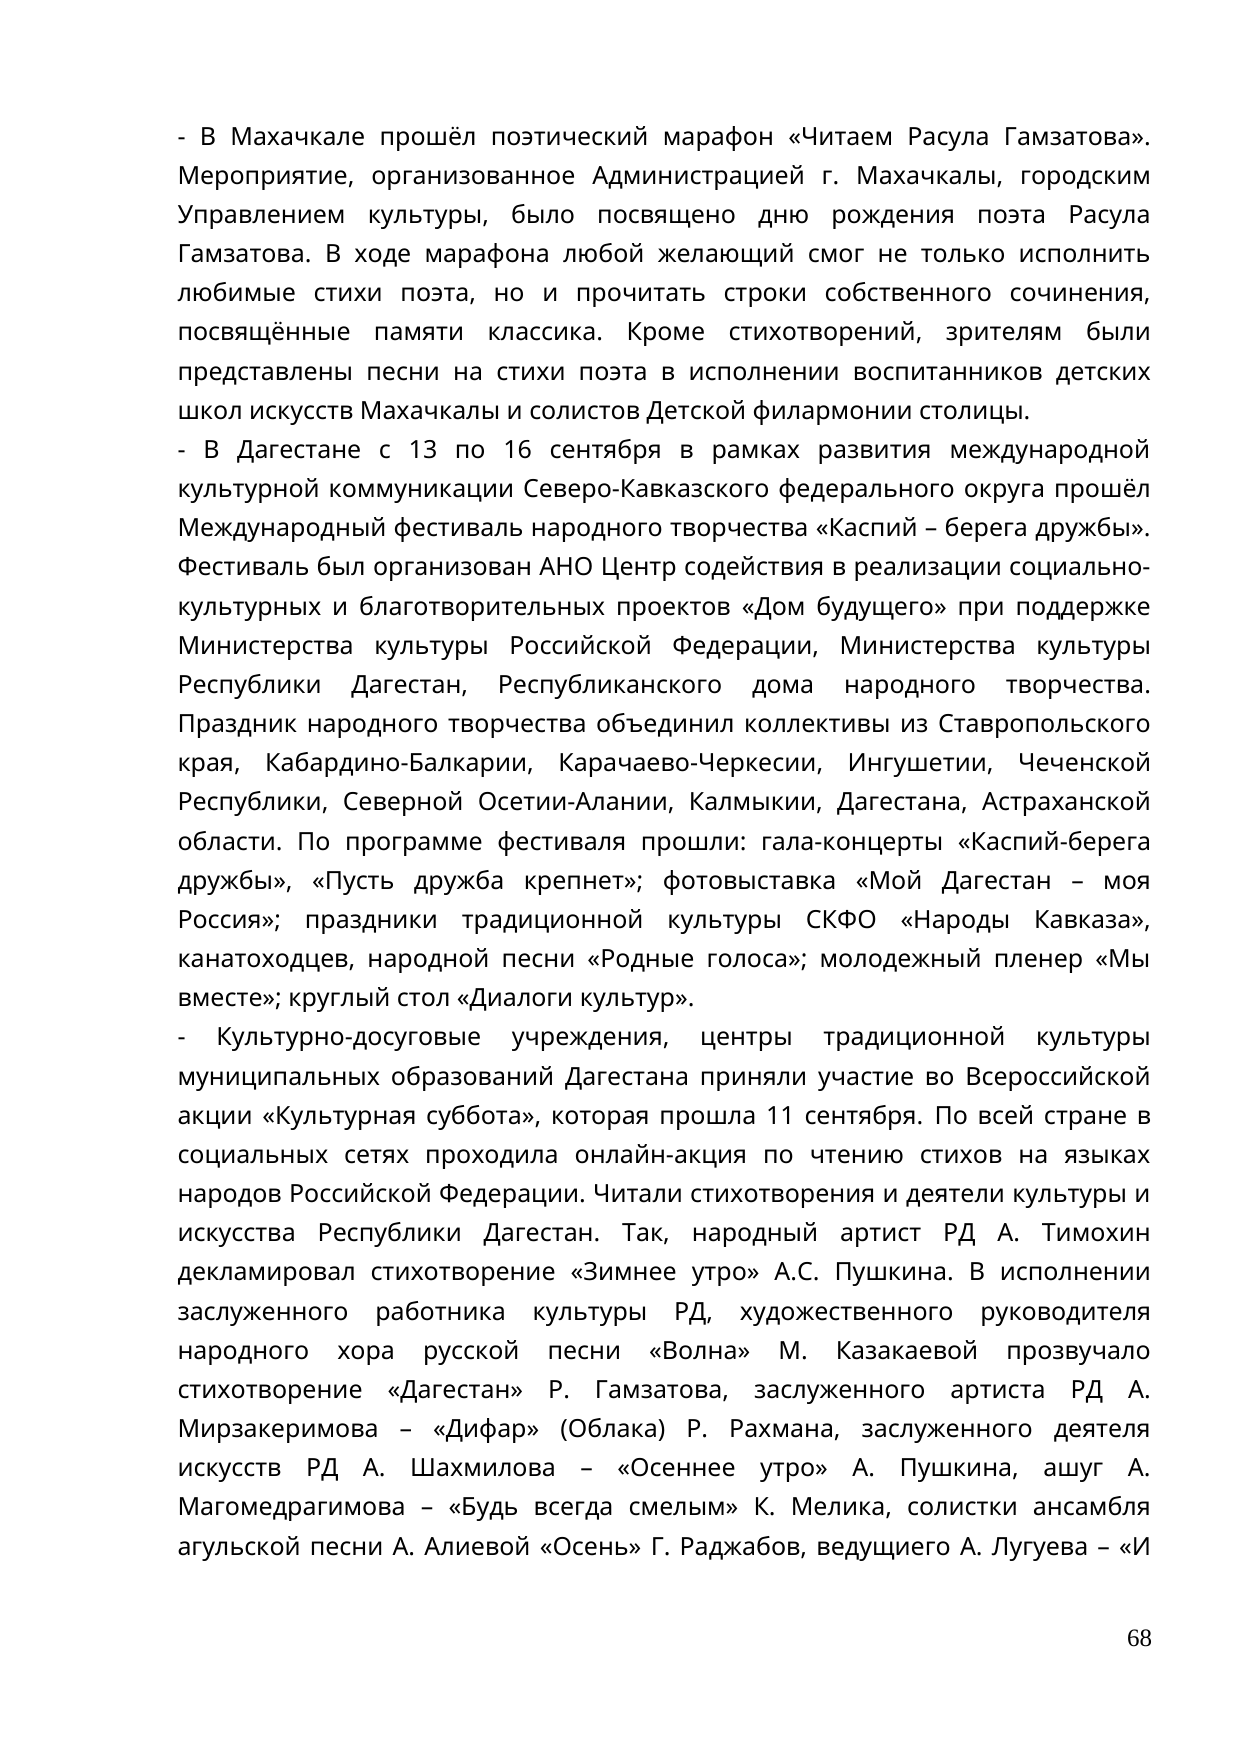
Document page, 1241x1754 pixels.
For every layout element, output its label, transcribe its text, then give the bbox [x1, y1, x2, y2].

text - В Дагестане с 13 по 16 сентября в рамках развития международной культурной коммуникации Северо-Кавказского федерального округа прошёл Международный фестиваль народного творчества «Каспий – берега дружбы». Фестиваль был организован АНО Центр содействия в реализации социально-культурных и благотворительных проектов «Дом будущего» при поддержке Министерства культуры Российской Федерации, Министерства культуры Республики Дагестан, Республиканского дома народного творчества. Праздник народного творчества объединил коллективы из Ставропольского края, Кабардино-Балкарии, Карачаево-Черкесии, Ингушетии, Чеченской Республики, Северной Осетии-Алании, Калмыкии, Дагестана, Астраханской области. По программе фестиваля прошли: гала-концерты «Каспий-берега дружбы», «Пусть дружба крепнет»; фотовыставка «Мой Дагестан – моя Россия»; праздники традиционной культуры СКФО «Народы Кавказа», канатоходцев, народной песни «Родные голоса»; молодежный пленер «Мы вместе»; круглый стол «Диалоги культур». [177, 431, 1152, 1014]
text - В Махачкале прошёл поэтический марафон «Читаем Расула Гамзатова». Мероприятие, организованное Администрацией г. Махачкалы, городским Управлением культуры, было посвящено дню рождения поэта Расула Гамзатова. В ходе марафона любой желающий смог не только исполнить любимые стихи поэта, но и прочитать строки собственного сочинения, посвящённые памяти классика. Кроме стихотворений, зрителям были представлены песни на стихи поэта в исполнении воспитанников детских школ искусств Махачкалы и солистов Детской филармонии столицы. [177, 118, 1152, 426]
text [177, 1019, 1152, 1562]
